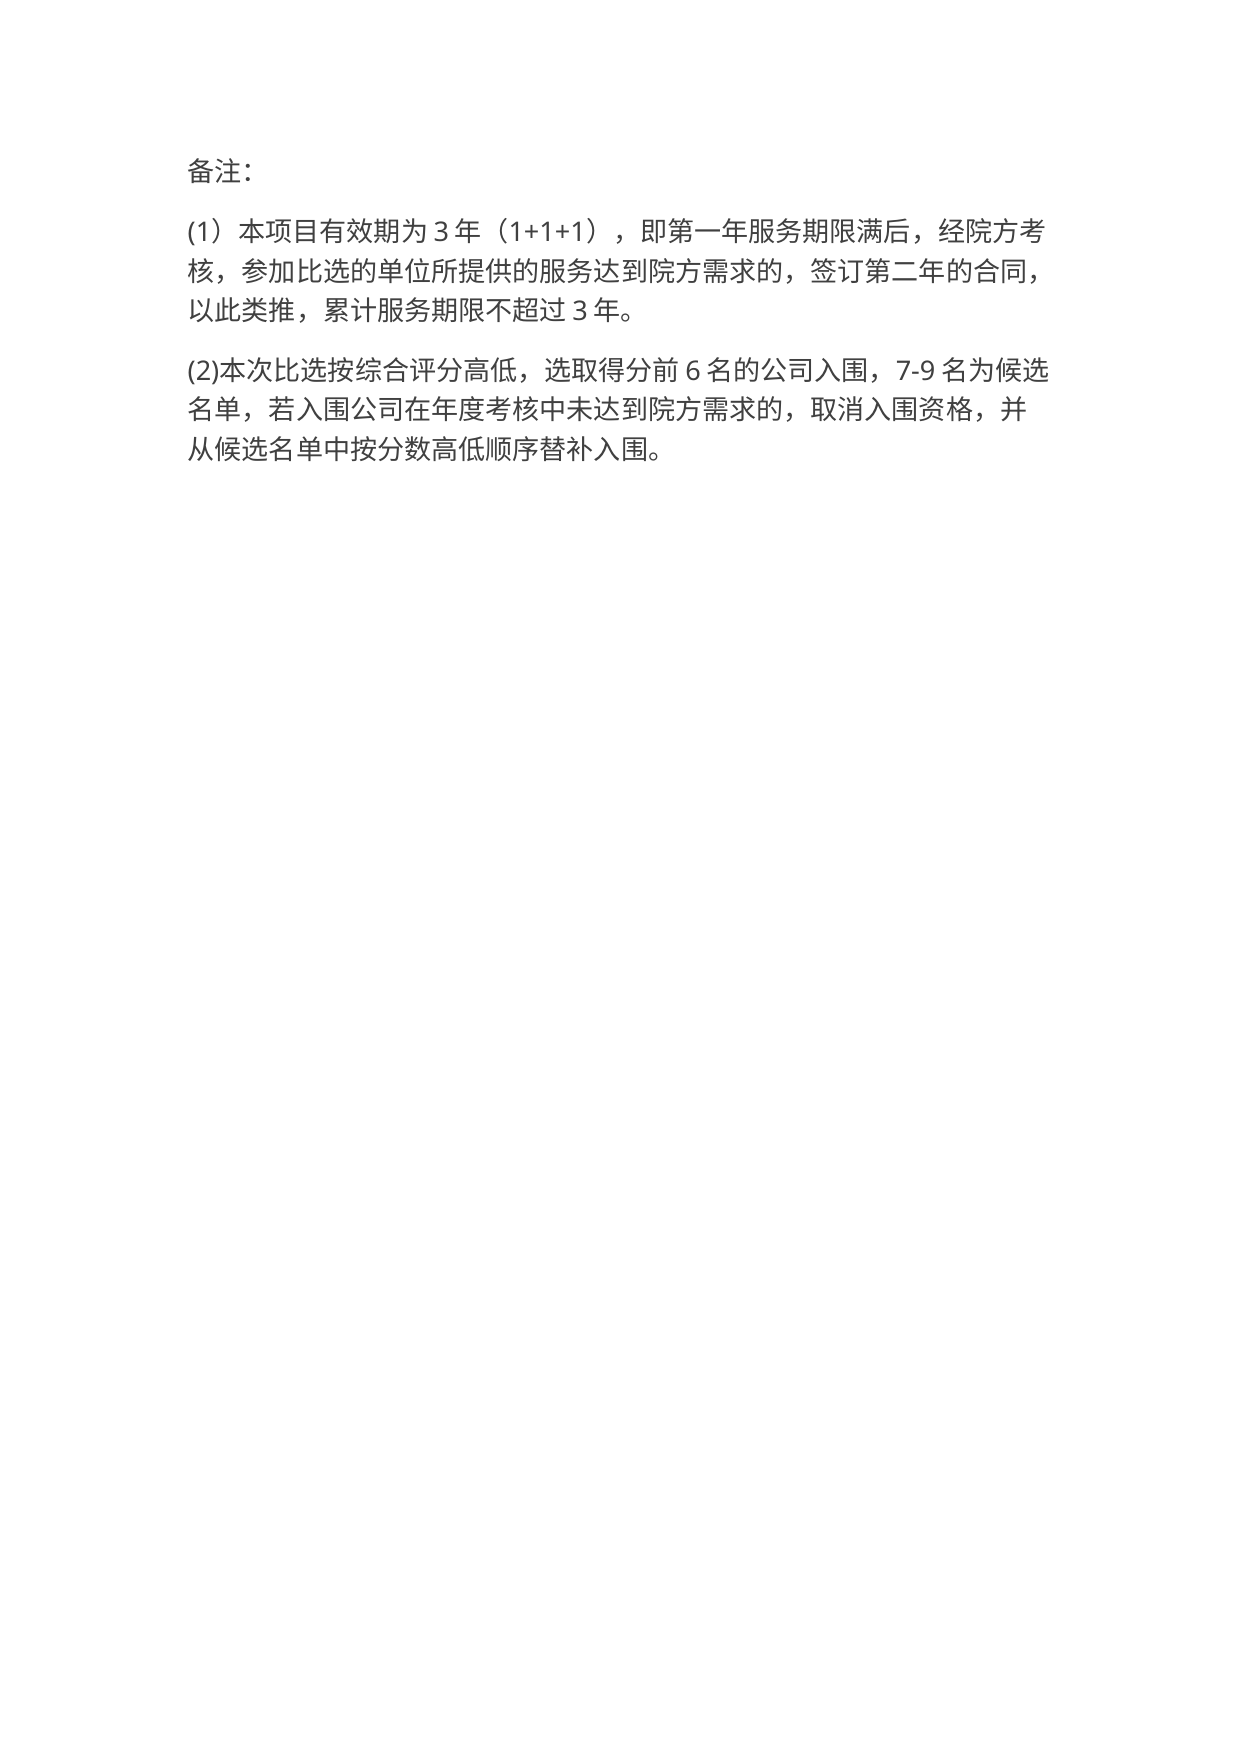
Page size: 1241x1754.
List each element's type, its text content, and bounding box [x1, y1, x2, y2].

text 备注： [187, 150, 1053, 189]
text (1）本项目有效期为3年（1+1+1），即第一年服务期限满后，经院方考核，参加比选的单位所提供的服务达到院方需求的，签订第二年的合同，以此类推，累计服务期限不超过3年。 [187, 210, 1053, 328]
text (2)本次比选按综合评分高低，选取得分前6名的公司入围，7-9名为候选名单，若入围公司在年度考核中未达到院方需求的，取消入围资格，并从候选名单中按分数高低顺序替补入围。 [187, 349, 1053, 467]
